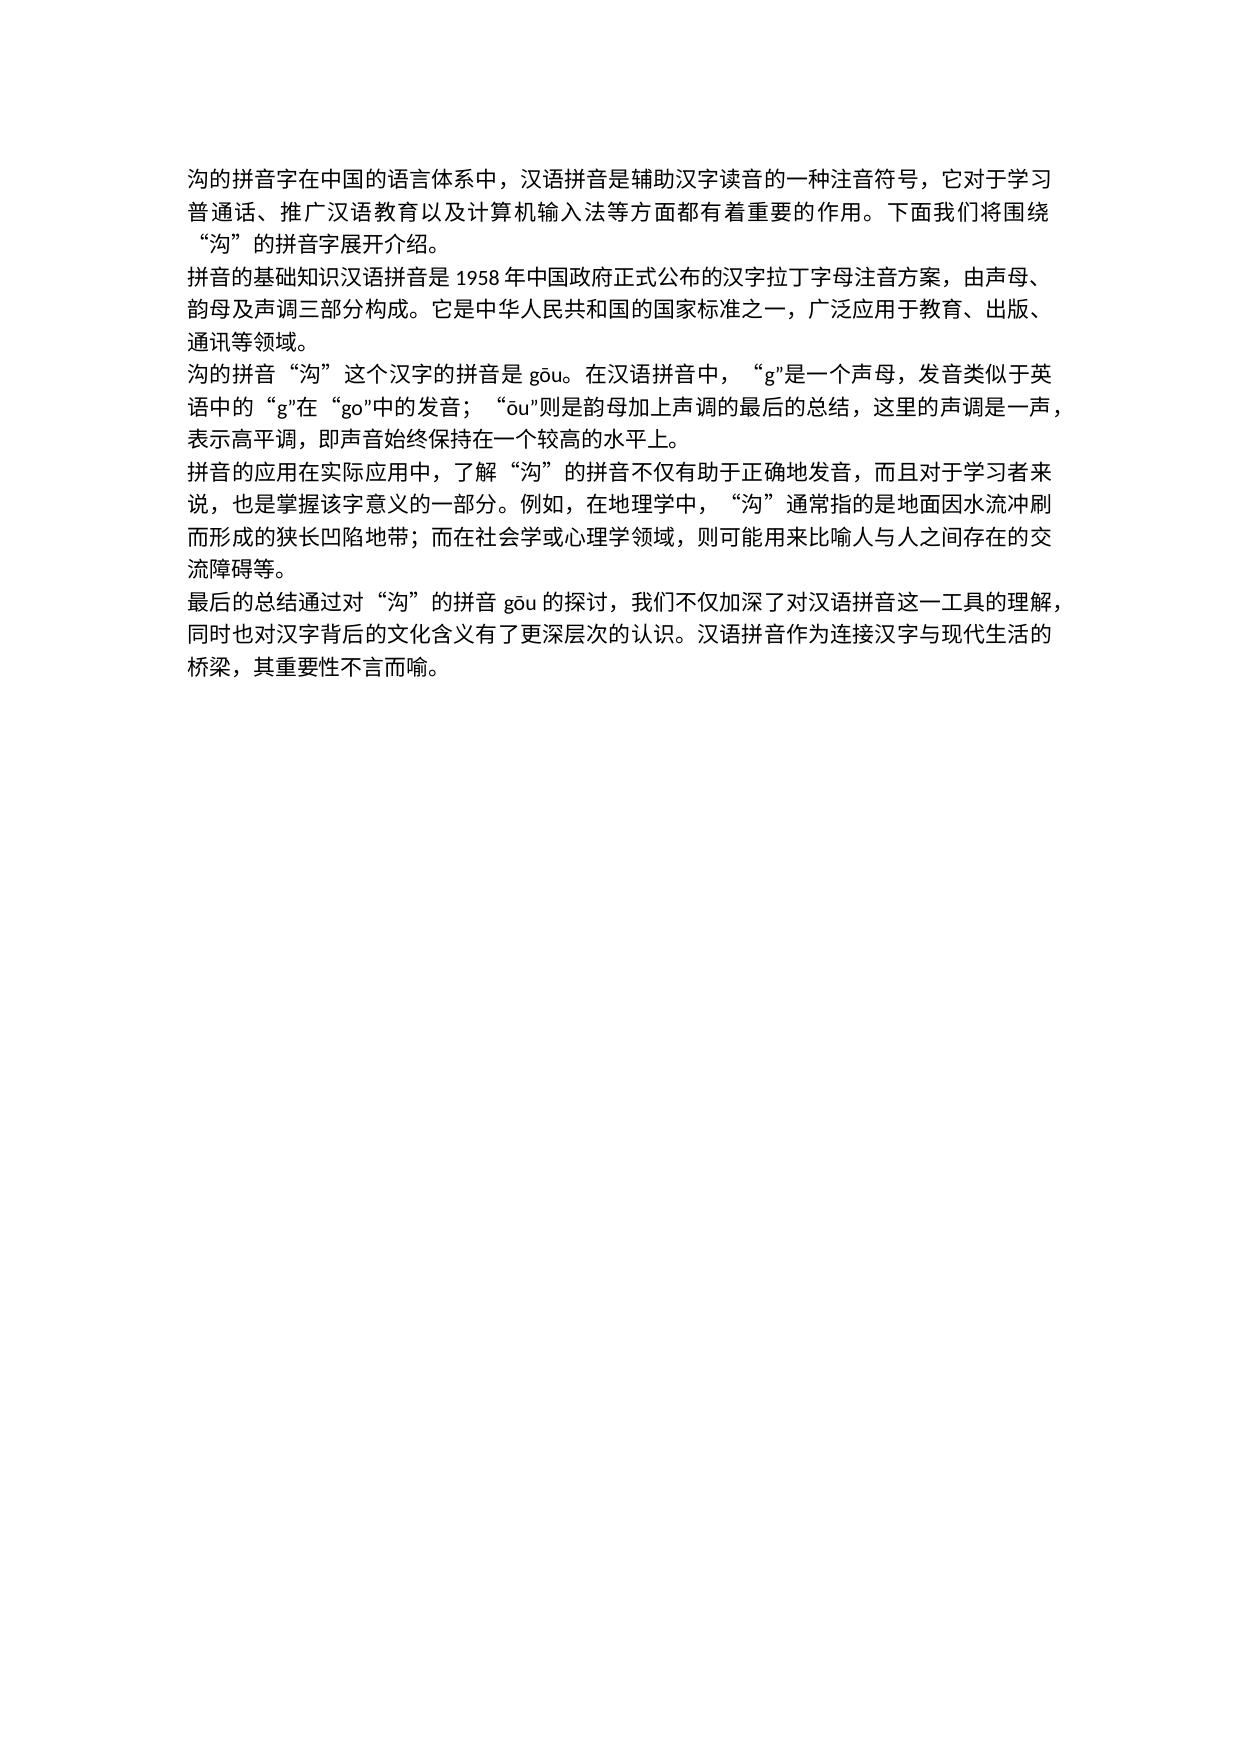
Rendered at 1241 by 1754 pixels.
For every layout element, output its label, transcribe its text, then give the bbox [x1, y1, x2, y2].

text 拼音的应用在实际应用中，了解“沟”的拼音不仅有助于正确地发音，而且对于学习者来说，也是掌握该字意义的一部分。例如，在地理学中，“沟”通常指的是地面因水流冲刷而形成的狭长凹陷地带；而在社会学或心理学领域，则可能用来比喻人与人之间存在的交流障碍等。 [187, 454, 1053, 584]
text 沟的拼音字在中国的语言体系中，汉语拼音是辅助汉字读音的一种注音符号，它对于学习普通话、推广汉语教育以及计算机输入法等方面都有着重要的作用。下面我们将围绕“沟”的拼音字展开介绍。 [187, 162, 1053, 259]
text 拼音的基础知识汉语拼音是1958年中国政府正式公布的汉字拉丁字母注音方案，由声母、韵母及声调三部分构成。它是中华人民共和国的国家标准之一，广泛应用于教育、出版、通讯等领域。 [187, 259, 1053, 357]
text 沟的拼音“沟”这个汉字的拼音是 gōu。在汉语拼音中，“g”是一个声母，发音类似于英语中的“g”在“go”中的发音；“ōu”则是韵母加上声调的最后的总结，这里的声调是一声，表示高平调，即声音始终保持在一个较高的水平上。 [187, 357, 1053, 454]
text 最后的总结通过对“沟”的拼音 gōu 的探讨，我们不仅加深了对汉语拼音这一工具的理解，同时也对汉字背后的文化含义有了更深层次的认识。汉语拼音作为连接汉字与现代生活的桥梁，其重要性不言而喻。 [187, 584, 1053, 682]
